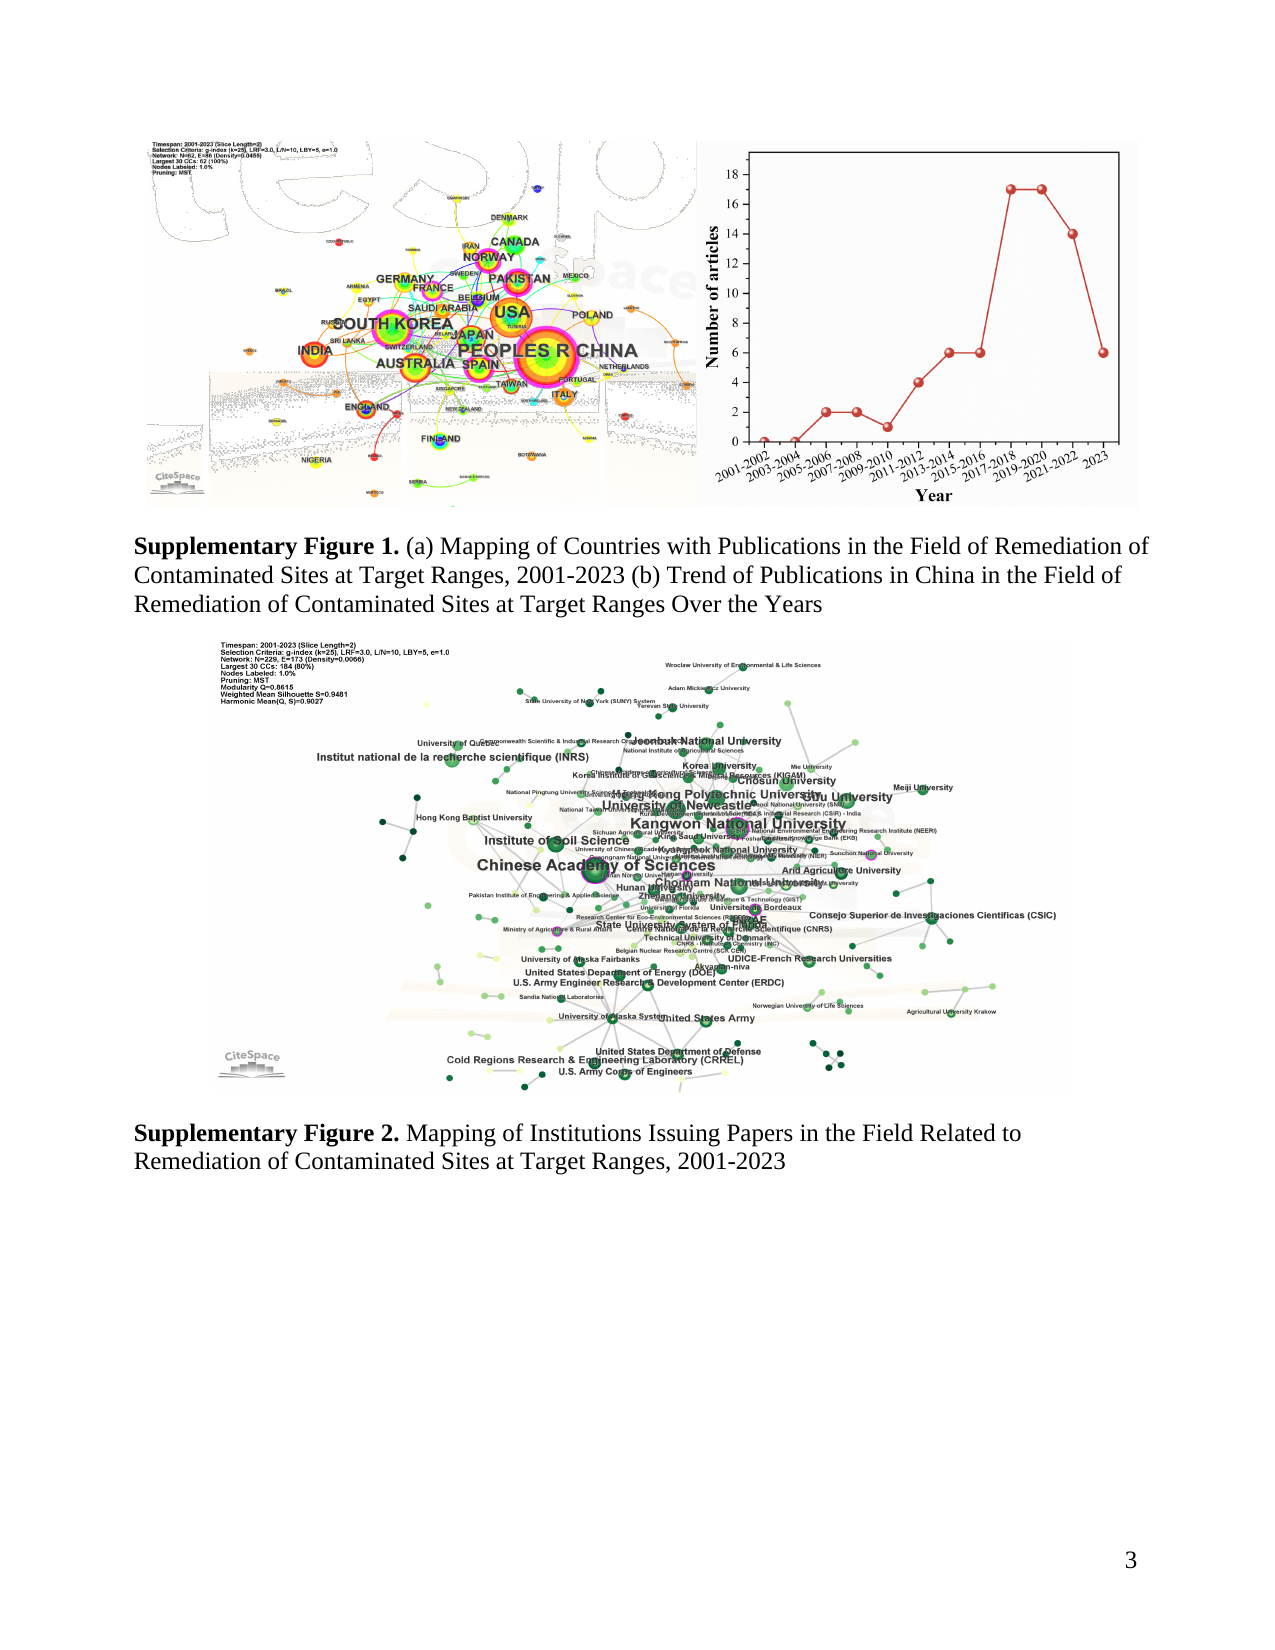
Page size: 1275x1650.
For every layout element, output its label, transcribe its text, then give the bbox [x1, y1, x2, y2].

text Supplementary Figure 2. Mapping of Institutions Issuing Papers in the Field Related to Remediation of Contaminated Sites at Target Ranges, 2001-2023 [133, 1118, 1152, 1175]
text Supplementary Figure 1. (a) Mapping of Countries with Publications in the Field of Remediation of Contaminated Sites at Target Ranges, 2001-2023 (b) Trend of Publications in China in the Field of Remediation of Contaminated Sites at Target Ranges Over the Years [133, 531, 1152, 618]
picture [147, 141, 1139, 507]
picture [213, 642, 1073, 1093]
